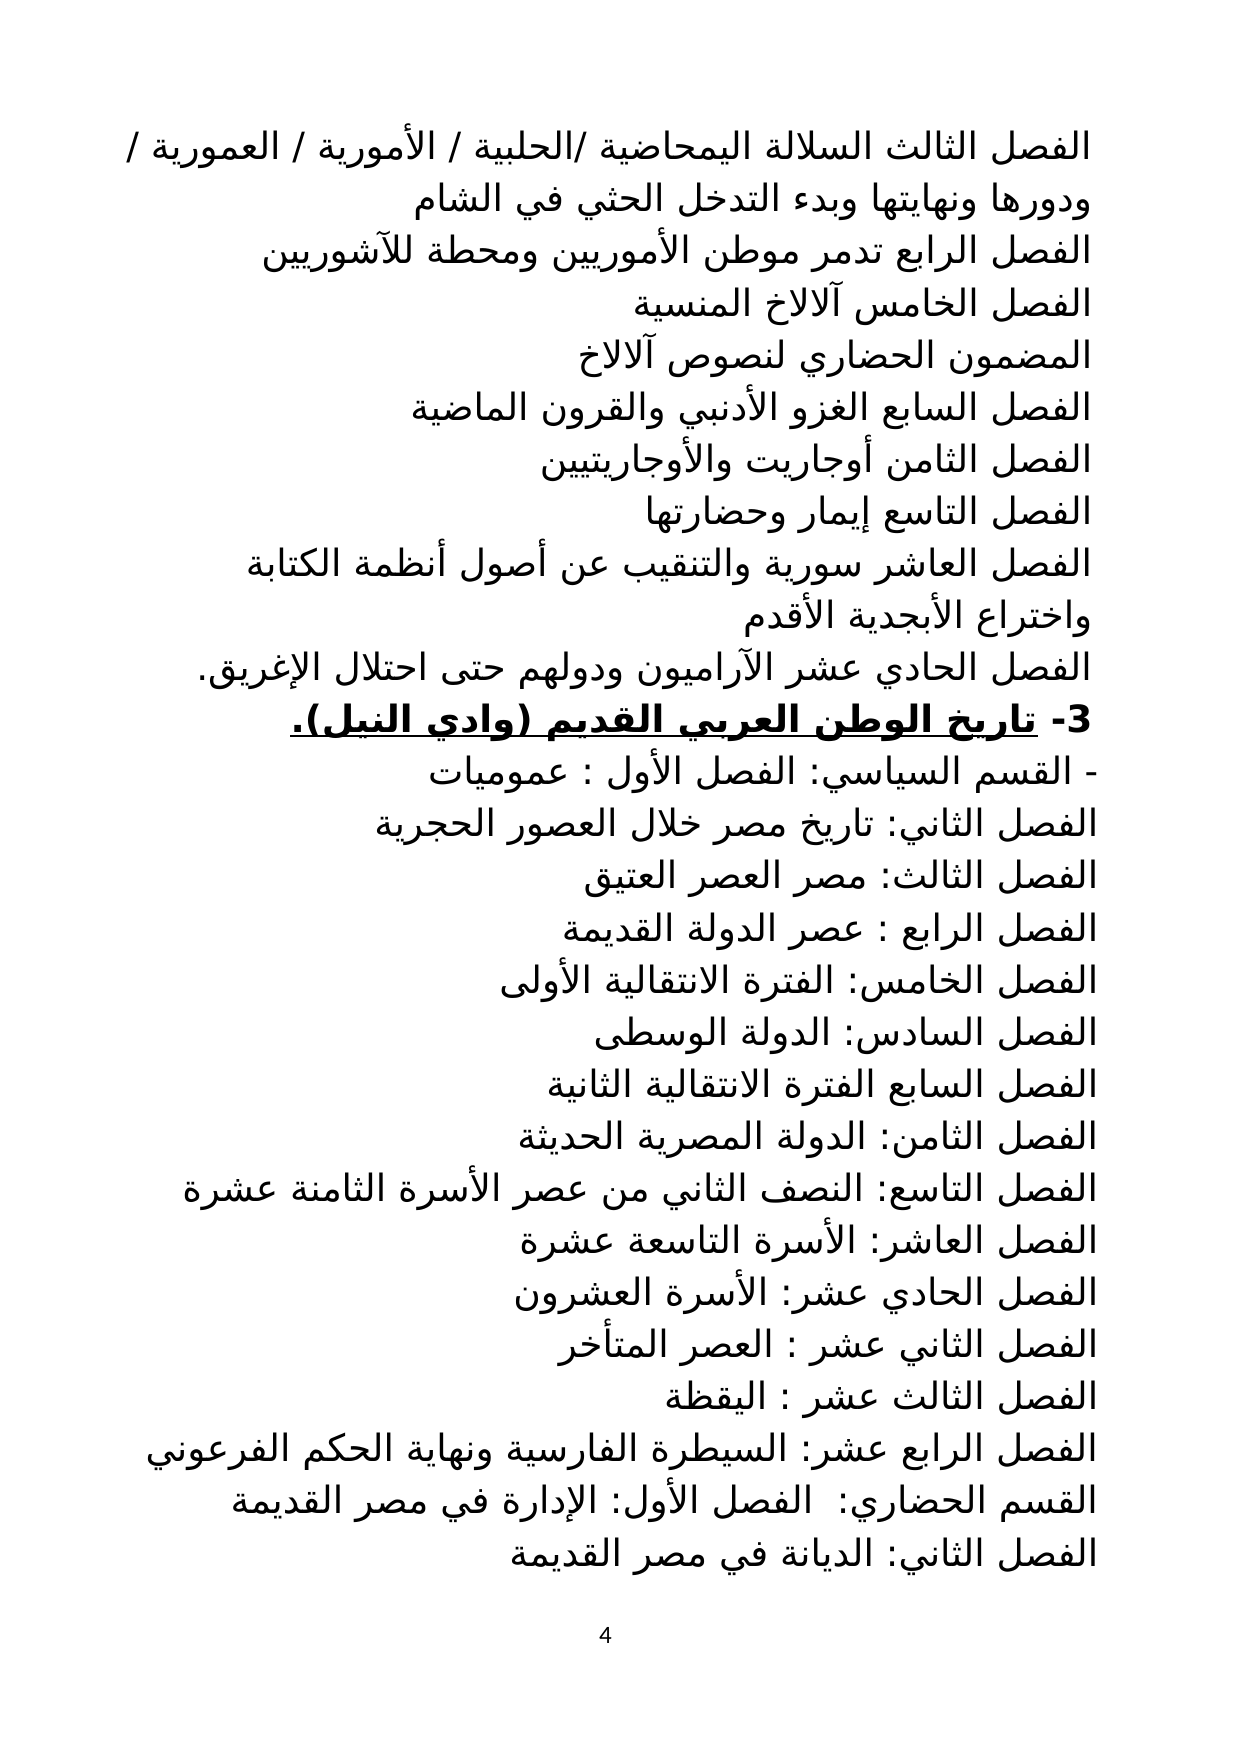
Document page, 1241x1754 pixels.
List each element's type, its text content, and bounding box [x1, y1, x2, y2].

text الفصل الرابع : عصر الدولة القديمة [118, 899, 1098, 951]
text الفصل التاسع إيمار وحضارتها [118, 483, 1092, 535]
text الفصل الثالث عشر : اليقظة [118, 1368, 1098, 1420]
text القسم الحضاري: الفصل الأول: الإدارة في مصر القديمة [118, 1472, 1098, 1524]
text المضمون الحضاري لنصوص آلالاخ [118, 326, 1092, 378]
text الفصل الخامس: الفترة الانتقالية الأولى [118, 951, 1098, 1003]
list الفصل الحادي عشر الآراميون ودولهم حتى احتلال الإغريق. [118, 639, 1093, 691]
text الفصل الثالث: مصر العصر العتيق [118, 847, 1098, 899]
text الفصل الثاني: الديانة في مصر القديمة [118, 1524, 1098, 1576]
text الفصل الثامن: الدولة المصرية الحديثة [118, 1108, 1098, 1160]
text الفصل الثالث السلالة اليمحاضية /الحلبية / الأمورية / العمورية / ودورها ونهايتها وبدء التدخل الحثي في الشام [118, 118, 1092, 222]
text الفصل السادس: الدولة الوسطى [118, 1003, 1098, 1056]
text الفصل الثاني: تاريخ مصر خلال العصور الحجرية [118, 795, 1098, 847]
text الفصل العاشر سورية والتنقيب عن أصول أنظمة الكتابة واختراع الأبجدية الأقدم [118, 535, 1092, 639]
text - القسم السياسي: الفصل الأول : عموميات [118, 743, 1098, 795]
text الفصل الرابع عشر: السيطرة الفارسية ونهاية الحكم الفرعوني [118, 1420, 1098, 1472]
text الفصل الثاني عشر : العصر المتأخر [118, 1316, 1098, 1368]
text 3- تاريخ الوطن العربي القديم (وادي النيل). [118, 691, 1092, 743]
text الفصل التاسع: النصف الثاني من عصر الأسرة الثامنة عشرة [118, 1160, 1098, 1212]
text الفصل الخامس آلالاخ المنسية [118, 274, 1092, 326]
text الفصل الحادي عشر: الأسرة العشرون [118, 1264, 1098, 1316]
text الفصل السابع الفترة الانتقالية الثانية [118, 1056, 1098, 1108]
text الفصل السابع الغزو الأدنبي والقرون الماضية [118, 378, 1092, 431]
text الفصل العاشر: الأسرة التاسعة عشرة [118, 1212, 1098, 1264]
text الفصل الثامن أوجاريت والأوجاريتيين [118, 431, 1092, 483]
text الفصل الرابع تدمر موطن الأموريين ومحطة للآشوريين [118, 222, 1092, 274]
